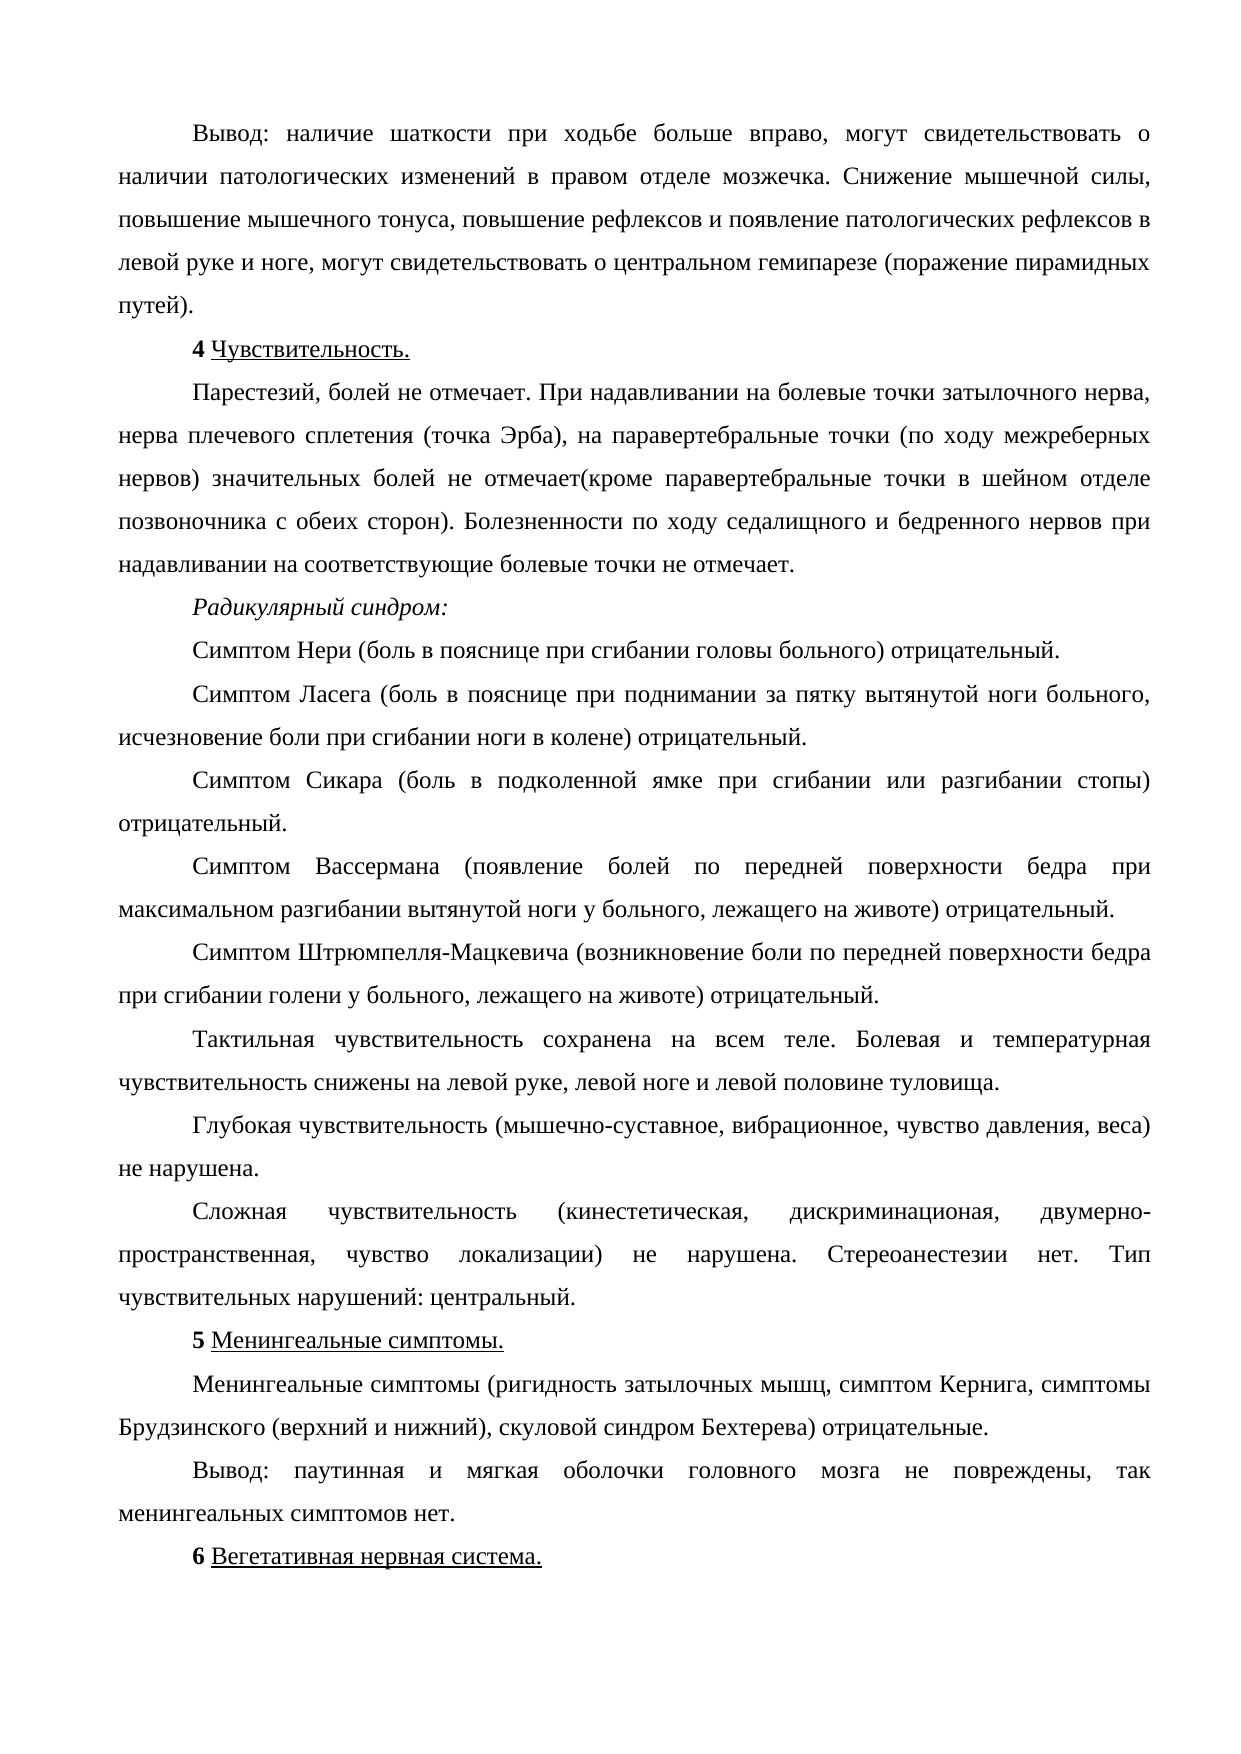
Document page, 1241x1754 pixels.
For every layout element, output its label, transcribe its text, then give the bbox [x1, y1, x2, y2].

text Симптом Штрюмпелля-Мацкевича (возникновение боли по передней поверхности бедра при сгибании голени у больного, лежащего на животе) отрицательный. [118, 937, 1152, 1009]
text Симптом Вассермана (появление болей по передней поверхности бедра при максимальном разгибании вытянутой ноги у больного, лежащего на животе) отрицательный. [118, 851, 1152, 923]
text Симптом Сикара (боль в подколенной ямке при сгибании или разгибании стопы) отрицательный. [118, 765, 1152, 837]
text Вывод: наличие шаткости при ходьбе больше вправо, могут свидетельствовать о наличии патологических изменений в правом отделе мозжечка. Снижение мышечной силы, повышение мышечного тонуса, повышение рефлексов и появление патологических рефлексов в левой руке и ноге, могут свидетельствовать о центральном гемипарезе (поражение пирамидных путей). [118, 118, 1152, 319]
text 6 Вегетативная нервная система. [118, 1541, 1152, 1570]
text Тактильная чувствительность сохранена на всем теле. Болевая и температурная чувствительность снижены на левой руке, левой ноге и левой половине туловища. [118, 1024, 1152, 1096]
text 5 Менингеальные симптомы. [118, 1326, 1152, 1354]
text Симптом Нери (боль в пояснице при сгибании головы больного) отрицательный. [118, 636, 1152, 664]
text Радикулярный синдром: [118, 592, 1152, 621]
text Сложная чувствительность (кинестетическая, дискриминационая, двумерно-пространственная, чувство локализации) не нарушена. Стереоанестезии нет. Тип чувствительных нарушений: центральный. [118, 1196, 1152, 1311]
text Вывод: паутинная и мягкая оболочки головного мозга не повреждены, так менингеальных симптомов нет. [118, 1455, 1152, 1527]
text 4 Чувствительность. [118, 334, 1152, 362]
text Глубокая чувствительность (мышечно-суставное, вибрационное, чувство давления, веса) не нарушена. [118, 1110, 1152, 1182]
text Парестезий, болей не отмечает. При надавливании на болевые точки затылочного нерва, нерва плечевого сплетения (точка Эрба), на паравертебральные точки (по ходу межреберных нервов) значительных болей не отмечает(кроме паравертебральные точки в шейном отделе позвоночника с обеих сторон). Болезненности по ходу седалищного и бедренного нервов при надавливании на соответствующие болевые точки не отмечает. [118, 377, 1152, 578]
text Менингеальные симптомы (ригидность затылочных мышц, симптом Кернига, симптомы Брудзинского (верхний и нижний), скуловой синдром Бехтерева) отрицательные. [118, 1369, 1152, 1441]
text Симптом Ласега (боль в пояснице при поднимании за пятку вытянутой ноги больного, исчезновение боли при сгибании ноги в колене) отрицательный. [118, 679, 1152, 751]
